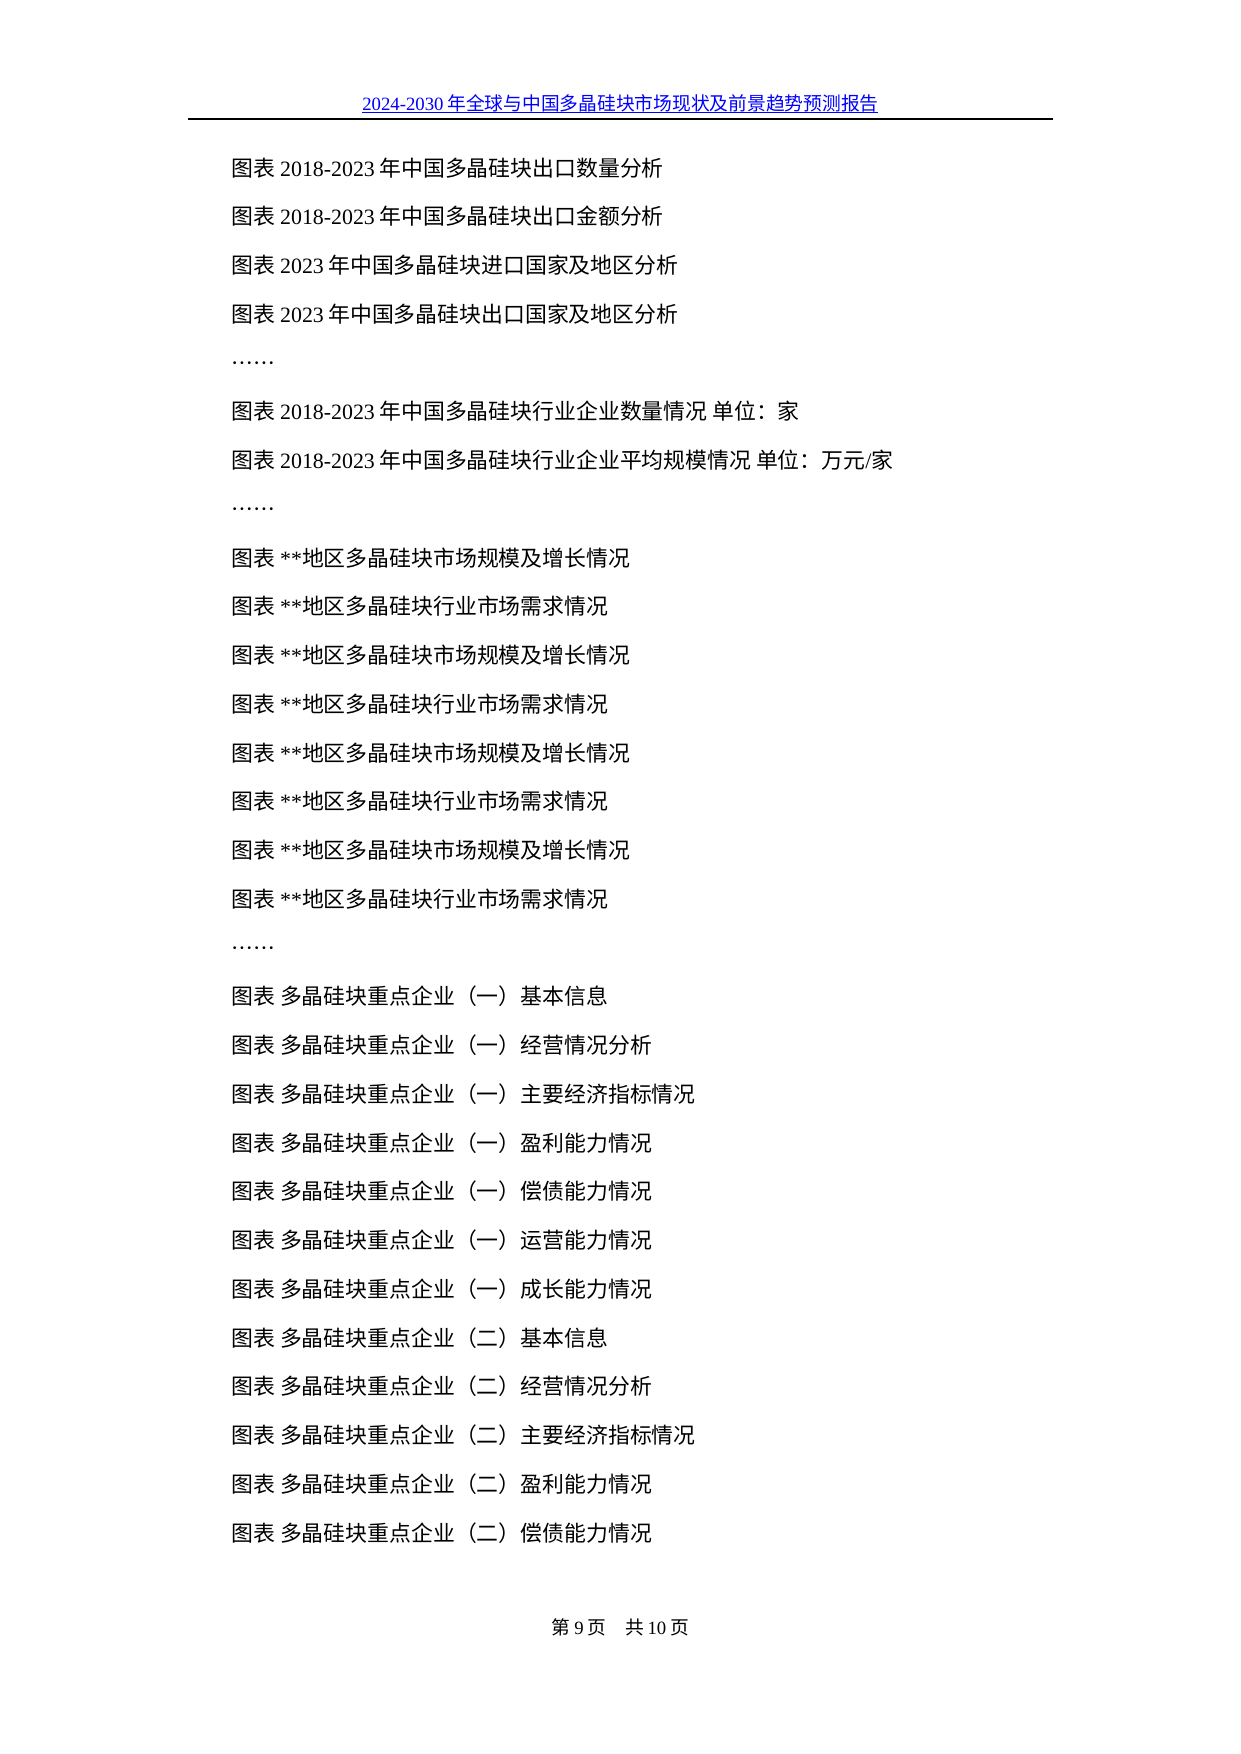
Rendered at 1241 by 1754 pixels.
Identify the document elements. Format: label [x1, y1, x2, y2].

text [187, 150, 1053, 1548]
